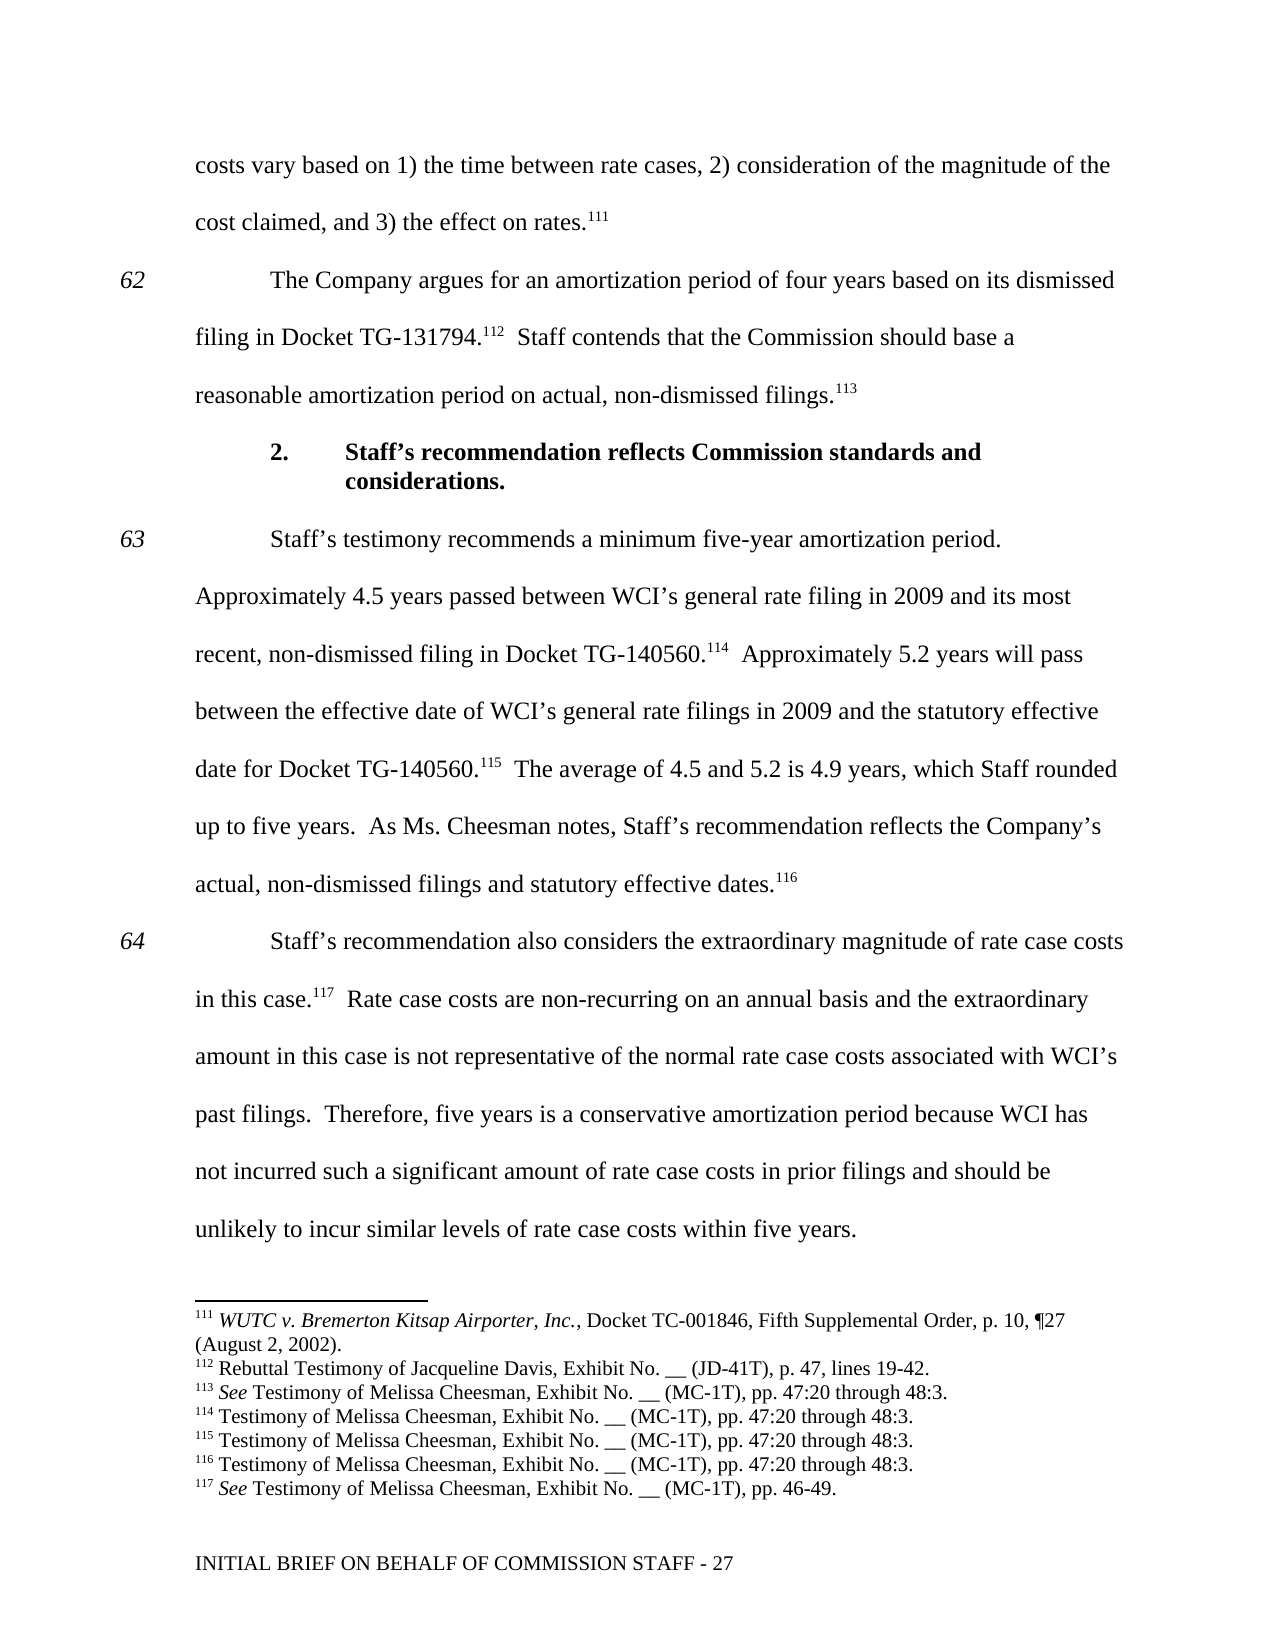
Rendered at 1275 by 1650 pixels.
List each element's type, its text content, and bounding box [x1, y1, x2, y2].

list Staff’s testimony recommends a minimum five-year amortization period. Approximately 4.5 years passed between WCI’s general rate filing in 2009 and its most recent, non-dismissed filing in Docket TG-140560. Approximately 5.2 years will pass between the effective date of WCI’s general rate filings in 2009 and the statutory effective date for Docket TG-140560. The average of 4.5 and 5.2 is 4.9 years, which Staff rounded up to five years. As Ms. Cheesman notes, Staff’s recommendation reflects the Company’s actual, non-dismissed filings and statutory effective dates. [120, 524, 1125, 897]
text 2. Staff’s recommendation reflects Commission standards and considerations. [270, 437, 1125, 495]
list The Company argues for an amortization period of four years based on its dismissed filing in Docket TG-131794. Staff contends that the Commission should base a reasonable amortization period on actual, non-dismissed filings. [120, 265, 1125, 409]
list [120, 150, 1125, 236]
list Staff’s recommendation also considers the extraordinary magnitude of rate case costs in this case. Rate case costs are non-recurring on an annual basis and the extraordinary amount in this case is not representative of the normal rate case costs associated with WCI’s past filings. Therefore, five years is a conservative amortization period because WCI has not incurred such a significant amount of rate case costs in prior filings and should be unlikely to incur similar levels of rate case costs within five years. [120, 926, 1125, 1242]
